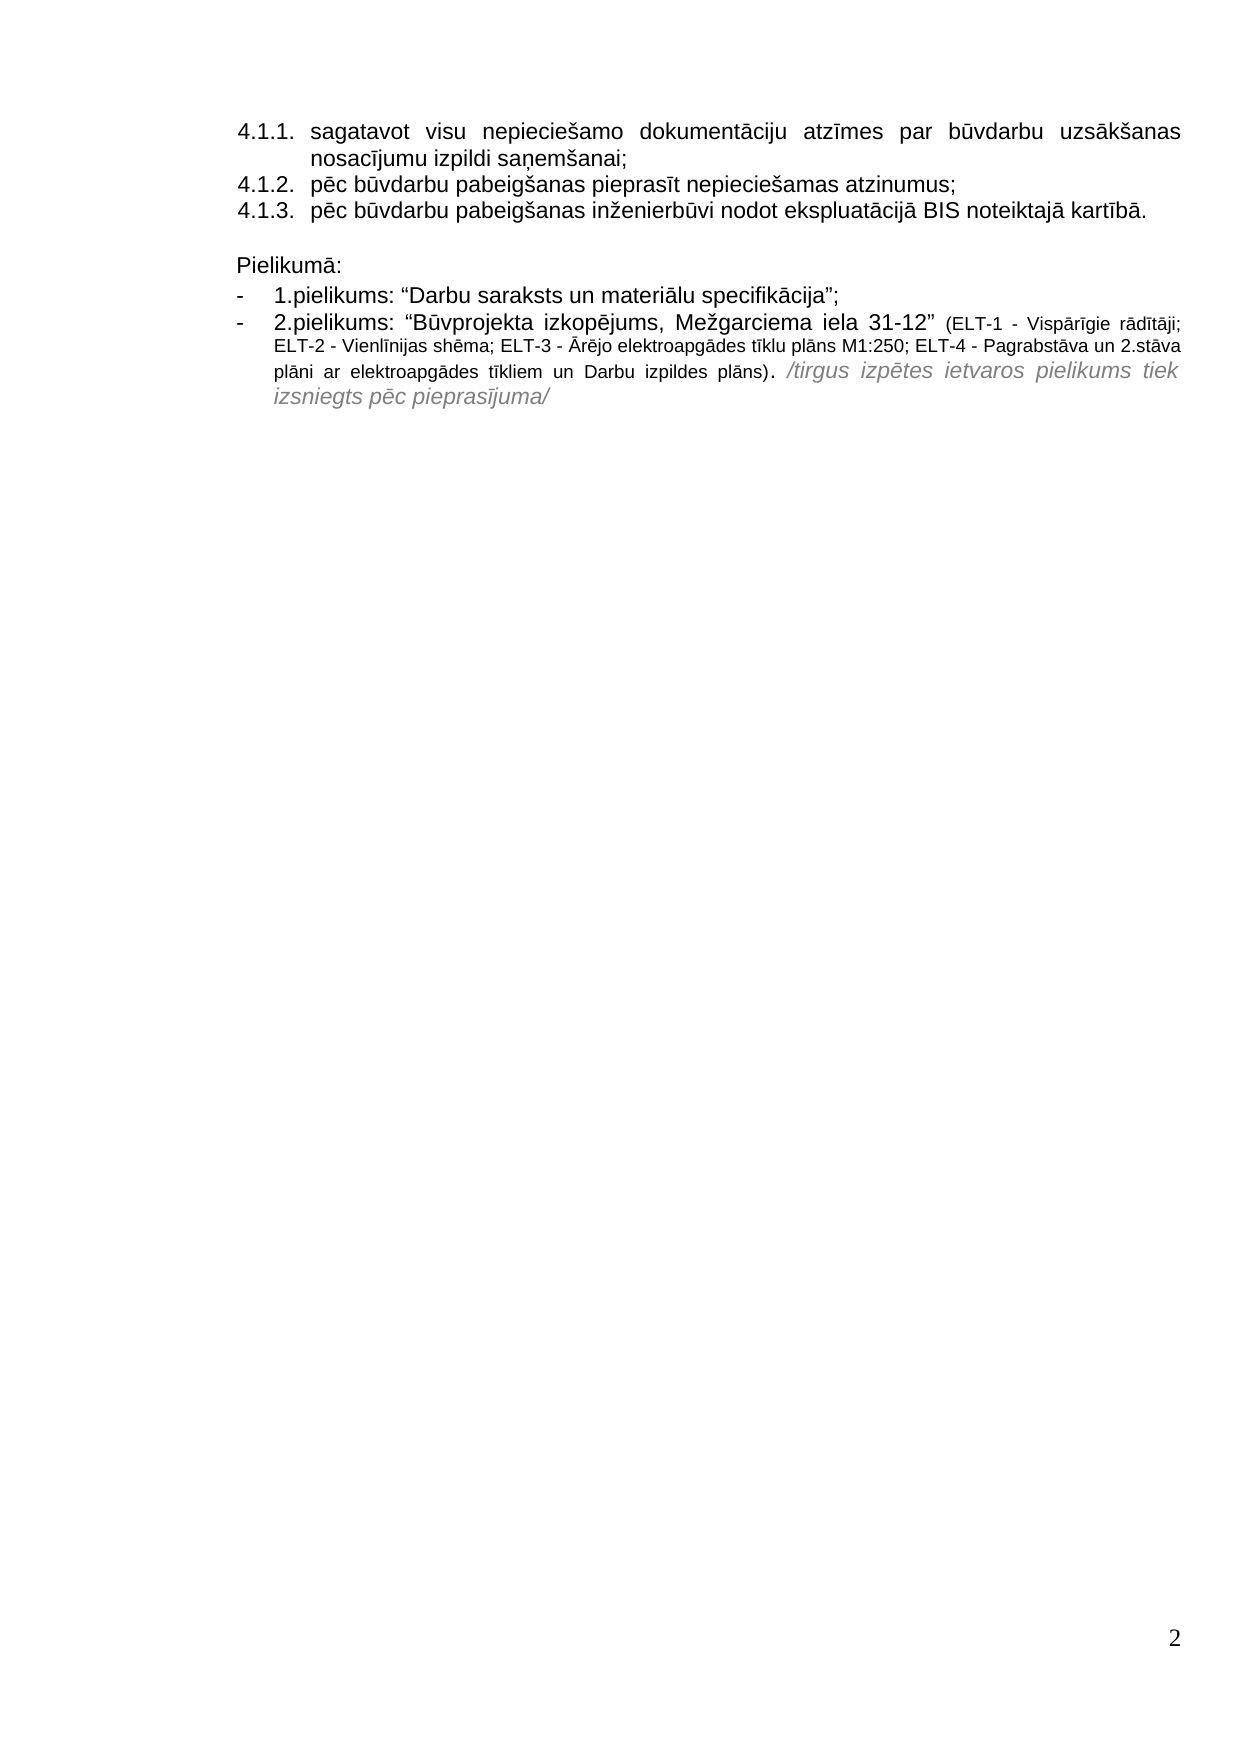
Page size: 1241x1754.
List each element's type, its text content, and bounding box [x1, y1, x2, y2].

list pēc būvdarbu pabeigšanas inženierbūvi nodot ekspluatācijā BIS noteiktajā kartībā. [237, 197, 1181, 223]
list sagatavot visu nepieciešamo dokumentāciju atzīmes par būvdarbu uzsākšanas nosacījumu izpildi saņemšanai; [237, 118, 1181, 171]
list 1.pielikums: “Darbu saraksts un materiālu specifikācija”; [236, 282, 1181, 309]
list Pielikumā: [236, 252, 1181, 279]
list 2.pielikums: “Būvprojekta izkopējums, Mežgarciema iela 31-12” (ELT-1 - Vispārīgie rādītāji; ELT-2 - Vienlīnijas shēma; ELT-3 - Ārējo elektroapgādes tīklu plāns M1:250; ELT-4 - Pagrabstāva un 2.stāva plāni ar elektroapgādes tīkliem un Darbu izpildes plāns). /tirgus izpētes ietvaros pielikums tiek izsniegts pēc pieprasījuma/ [236, 309, 1181, 409]
list pēc būvdarbu pabeigšanas pieprasīt nepieciešamas atzinumus; [237, 171, 1181, 197]
